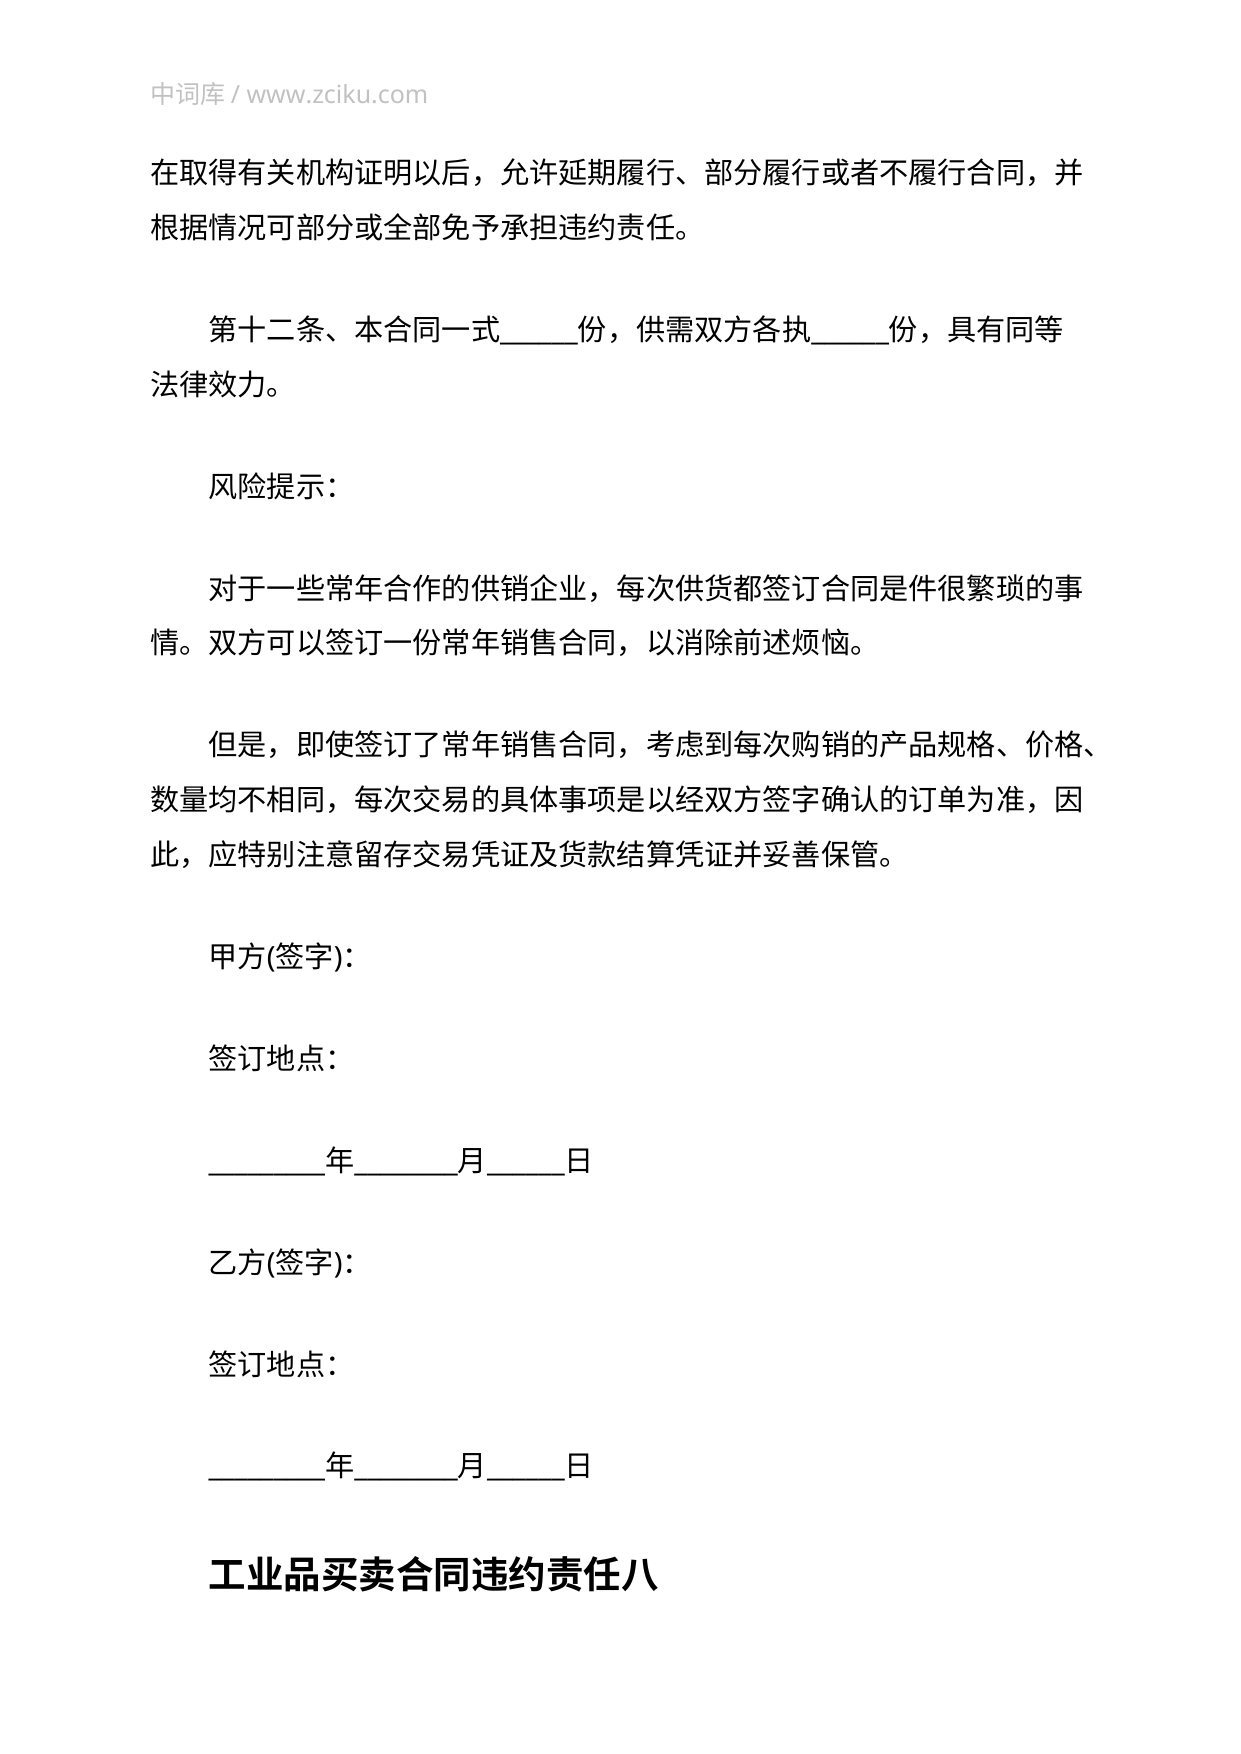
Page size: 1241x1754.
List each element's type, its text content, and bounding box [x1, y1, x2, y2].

text 甲方(签字)： [150, 933, 1090, 976]
text 乙方(签字)： [150, 1239, 1090, 1282]
text _________年________月______日 [150, 1443, 1090, 1485]
text 风险提示： [150, 463, 1090, 506]
text 第十二条、本合同一式______份，供需双方各执______份，具有同等法律效力。 [150, 307, 1090, 404]
text 对于一些常年合作的供销企业，每次供货都签订合同是件很繁琐的事情。双方可以签订一份常年销售合同，以消除前述烦恼。 [150, 565, 1090, 662]
text 签订地点： [150, 1035, 1090, 1078]
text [150, 150, 1090, 247]
text 工业品买卖合同违约责任八 [150, 1545, 1090, 1599]
text 签订地点： [150, 1341, 1090, 1383]
text _________年________月______日 [150, 1137, 1090, 1179]
text 但是，即使签订了常年销售合同，考虑到每次购销的产品规格、价格、数量均不相同，每次交易的具体事项是以经双方签字确认的订单为准，因此，应特别注意留存交易凭证及货款结算凭证并妥善保管。 [150, 722, 1090, 874]
